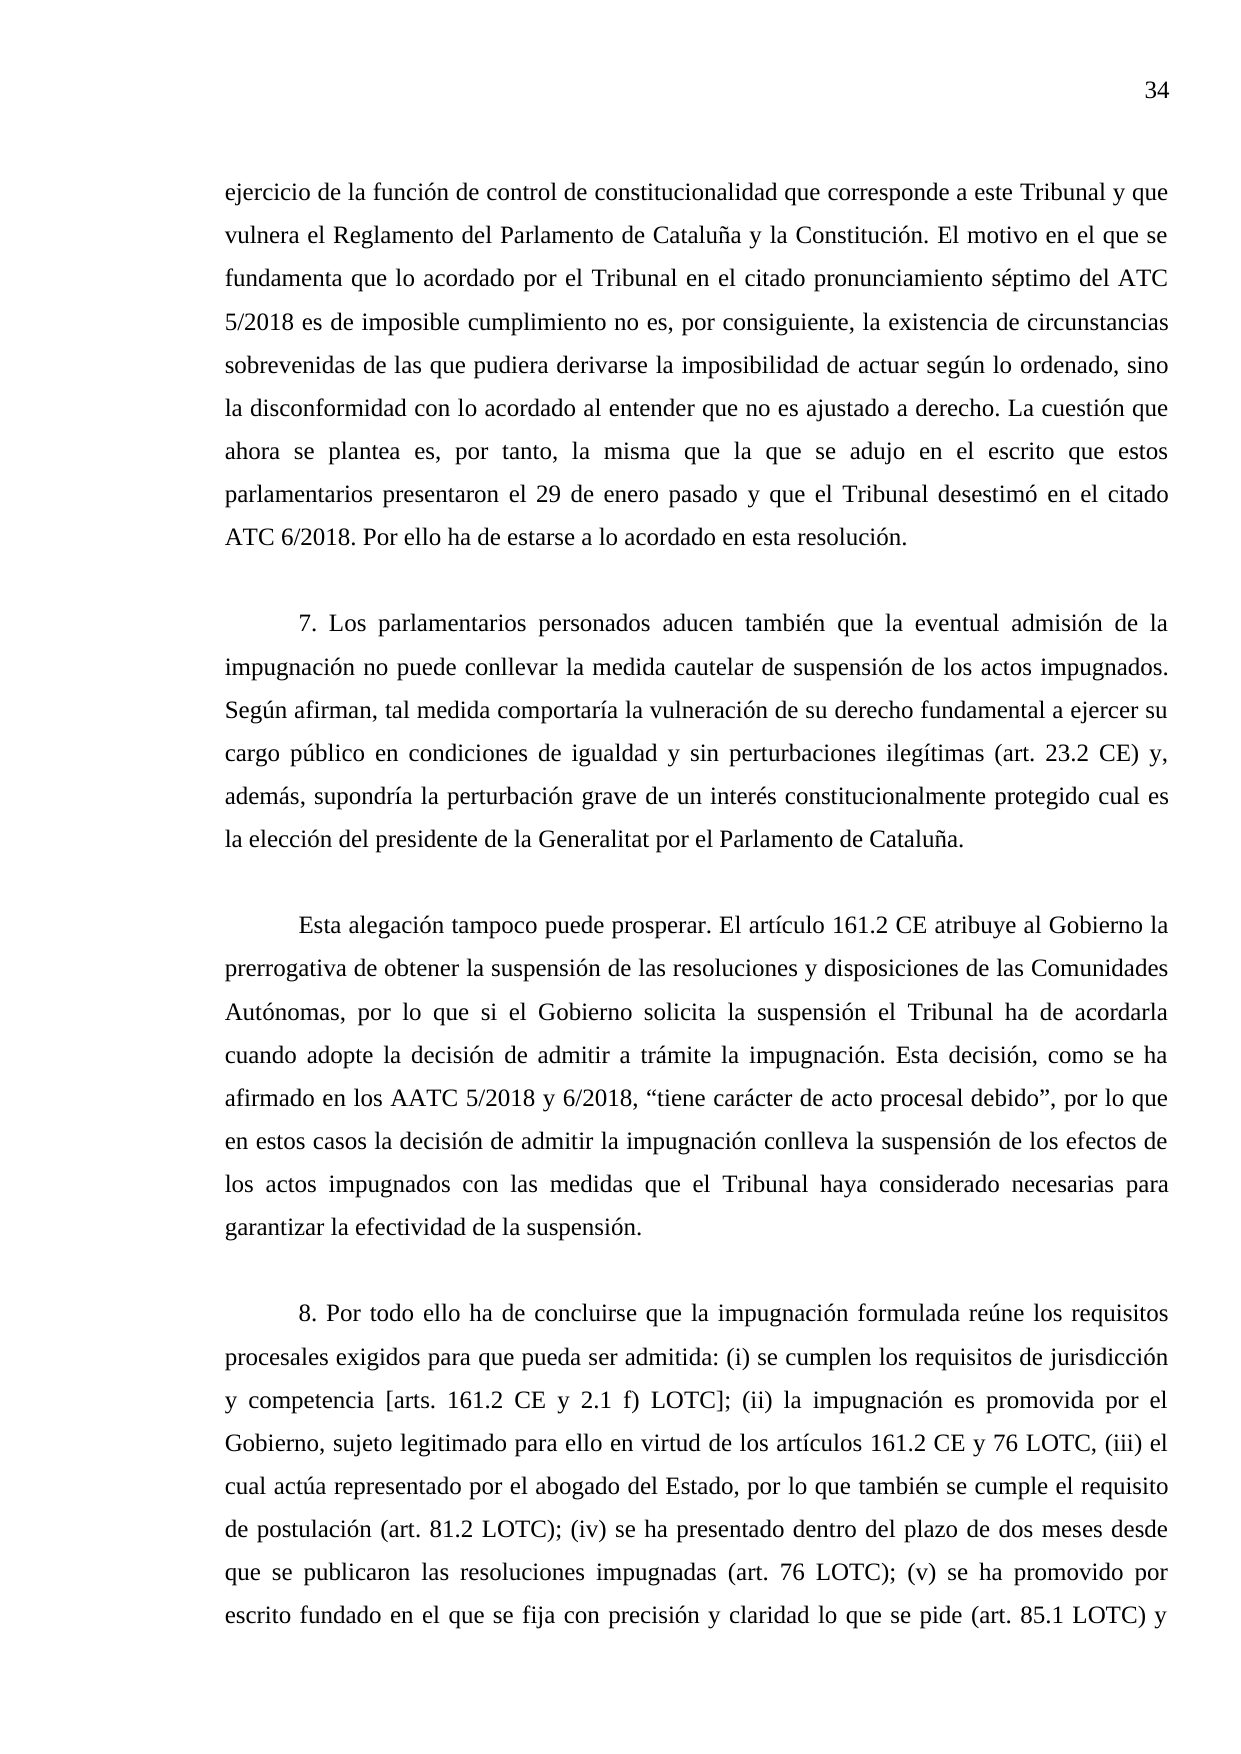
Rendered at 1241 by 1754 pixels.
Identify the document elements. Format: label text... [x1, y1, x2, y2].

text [224, 1298, 1169, 1629]
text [224, 177, 1169, 551]
text 7. Los parlamentarios personados aducen también que la eventual admisión de la impugnación no puede conllevar la medida cautelar de suspensión de los actos impugnados. Según afirman, tal medida comportaría la vulneración de su derecho fundamental a ejercer su cargo público en condiciones de igualdad y sin perturbaciones ilegítimas (art. 23.2 CE) y, además, supondría la perturbación grave de un interés constitucionalmente protegido cual es la elección del presidente de la Generalitat por el Parlamento de Cataluña. [224, 608, 1169, 853]
text Esta alegación tampoco puede prosperar. El artículo 161.2 CE atribuye al Gobierno la prerrogativa de obtener la suspensión de las resoluciones y disposiciones de las Comunidades Autónomas, por lo que si el Gobierno solicita la suspensión el Tribunal ha de acordarla cuando adopte la decisión de admitir a trámite la impugnación. Esta decisión, como se ha afirmado en los AATC 5/2018 y 6/2018, “tiene carácter de acto procesal debido”, por lo que en estos casos la decisión de admitir la impugnación conlleva la suspensión de los efectos de los actos impugnados con las medidas que el Tribunal haya considerado necesarias para garantizar la efectividad de la suspensión. [224, 910, 1169, 1241]
